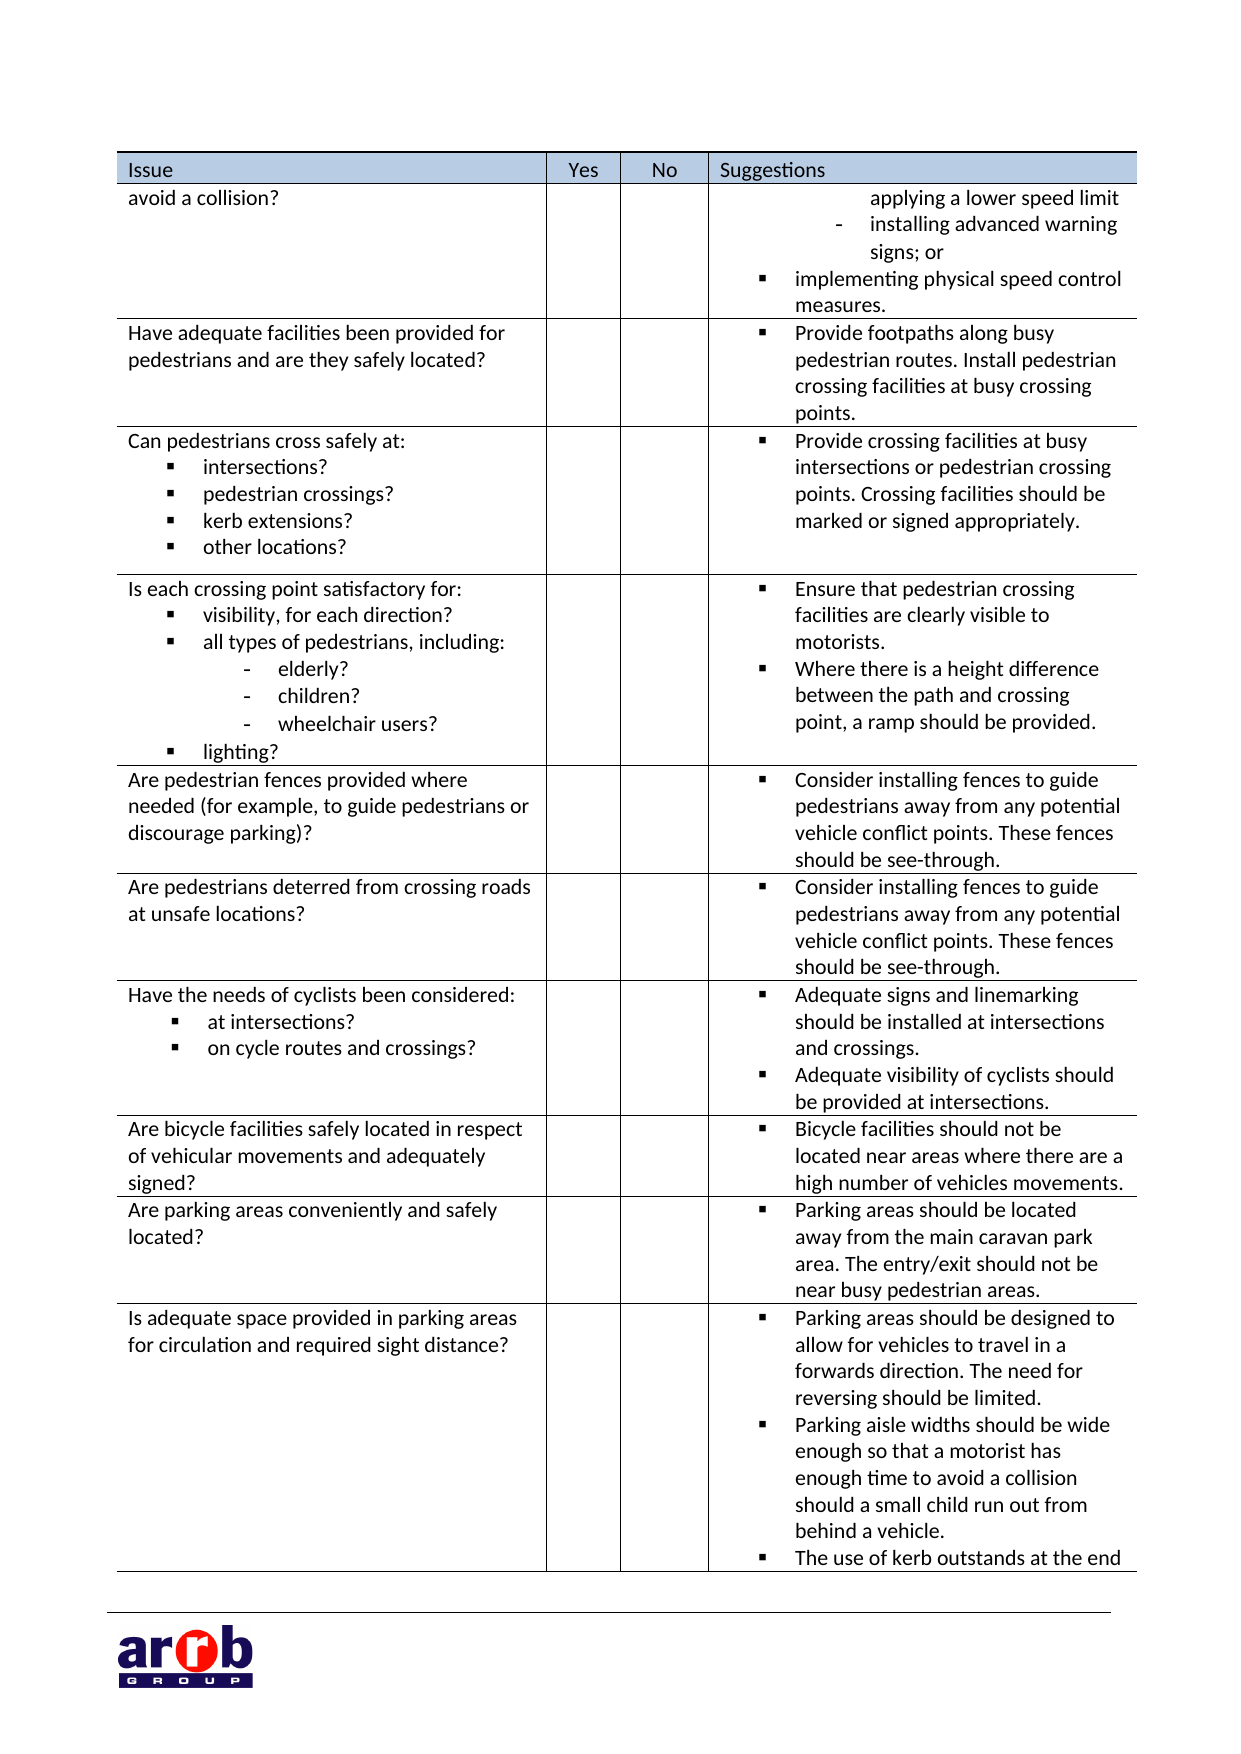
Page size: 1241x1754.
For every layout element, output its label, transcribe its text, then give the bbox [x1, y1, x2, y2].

table_cell Issue [117, 153, 546, 183]
table_cell Provide crossing facilities at busy intersections or pedestrian crossing points. Crossing facilities should be marked or signed appropriately. [709, 427, 1137, 574]
table_cell Consider installing fences to guide pedestrians away from any potential vehicle conflict points. These fences should be see-through. [709, 766, 1137, 872]
table_cell Provide footpaths along busy pedestrian routes. Install pedestrian crossing facilities at busy crossing points. [709, 319, 1137, 426]
table_cell [547, 1116, 620, 1196]
table_cell Are pedestrian fences provided where needed (for example, to guide pedestrians or discourage parking)? [117, 766, 546, 872]
table_cell Are parking areas conveniently and safely located? [117, 1197, 546, 1303]
table_cell Suggestions [709, 153, 1137, 183]
table_cell Parking areas should be located away from the main caravan park area. The entry/exit should not be near busy pedestrian areas. [709, 1197, 1137, 1303]
table_cell avoid a collision? [117, 184, 546, 318]
table_cell [621, 1197, 708, 1303]
table_cell [621, 981, 708, 1114]
table_cell [547, 874, 620, 980]
table_cell [547, 981, 620, 1114]
table_cell Parking areas should be designed to allow for vehicles to travel in a forwards direction. The need for reversing should be limited. Parking aisle widths should be wide enough so that a motorist has enough time to avoid a collision should a small child run out from behind a vehicle. The use of kerb outstands at the end [709, 1304, 1137, 1571]
table_cell [621, 766, 708, 872]
table_cell Adequate signs and linemarking should be installed at intersections and crossings. Adequate visibility of cyclists should be provided at intersections. [709, 981, 1137, 1114]
table_cell [621, 427, 708, 574]
table_cell Are bicycle facilities safely located in respect of vehicular movements and adequately signed? [117, 1116, 546, 1196]
table_cell [547, 1197, 620, 1303]
table_cell [621, 1116, 708, 1196]
table_cell Have adequate facilities been provided for pedestrians and are they safely located? [117, 319, 546, 426]
table_cell [621, 575, 708, 765]
table_cell [621, 874, 708, 980]
table_cell [547, 1304, 620, 1571]
table_cell [547, 319, 620, 426]
table_cell No [621, 153, 708, 183]
table_cell [621, 319, 708, 426]
table_cell Are pedestrians deterred from crossing roads at unsafe locations? [117, 874, 546, 980]
table_cell Yes [547, 153, 620, 183]
table_cell [547, 766, 620, 872]
table_cell Bicycle facilities should not be located near areas where there are a high number of vehicles movements. [709, 1116, 1137, 1196]
table_cell Can pedestrians cross safely at: intersections? pedestrian crossings? kerb extensions? other locations? [117, 427, 546, 574]
table_cell applying a lower speed limit installing advanced warning signs; or implementing physical speed control measures. [709, 184, 1137, 318]
picture [118, 1625, 253, 1688]
table_cell [621, 1304, 708, 1571]
table_cell Is each crossing point satisfactory for: visibility, for each direction? all types of pedestrians, including: elderly? children? wheelchair users? lighting? [117, 575, 546, 765]
table_cell [621, 184, 708, 318]
table_cell Is adequate space provided in parking areas for circulation and required sight distance? [117, 1304, 546, 1571]
table_cell Have the needs of cyclists been considered: at intersections? on cycle routes and crossings? [117, 981, 546, 1114]
table_cell Consider installing fences to guide pedestrians away from any potential vehicle conflict points. These fences should be see-through. [709, 874, 1137, 980]
table_cell Ensure that pedestrian crossing facilities are clearly visible to motorists. Where there is a height difference between the path and crossing point, a ramp should be provided. [709, 575, 1137, 765]
table_cell [547, 184, 620, 318]
table_cell [547, 575, 620, 765]
table_cell [547, 427, 620, 574]
